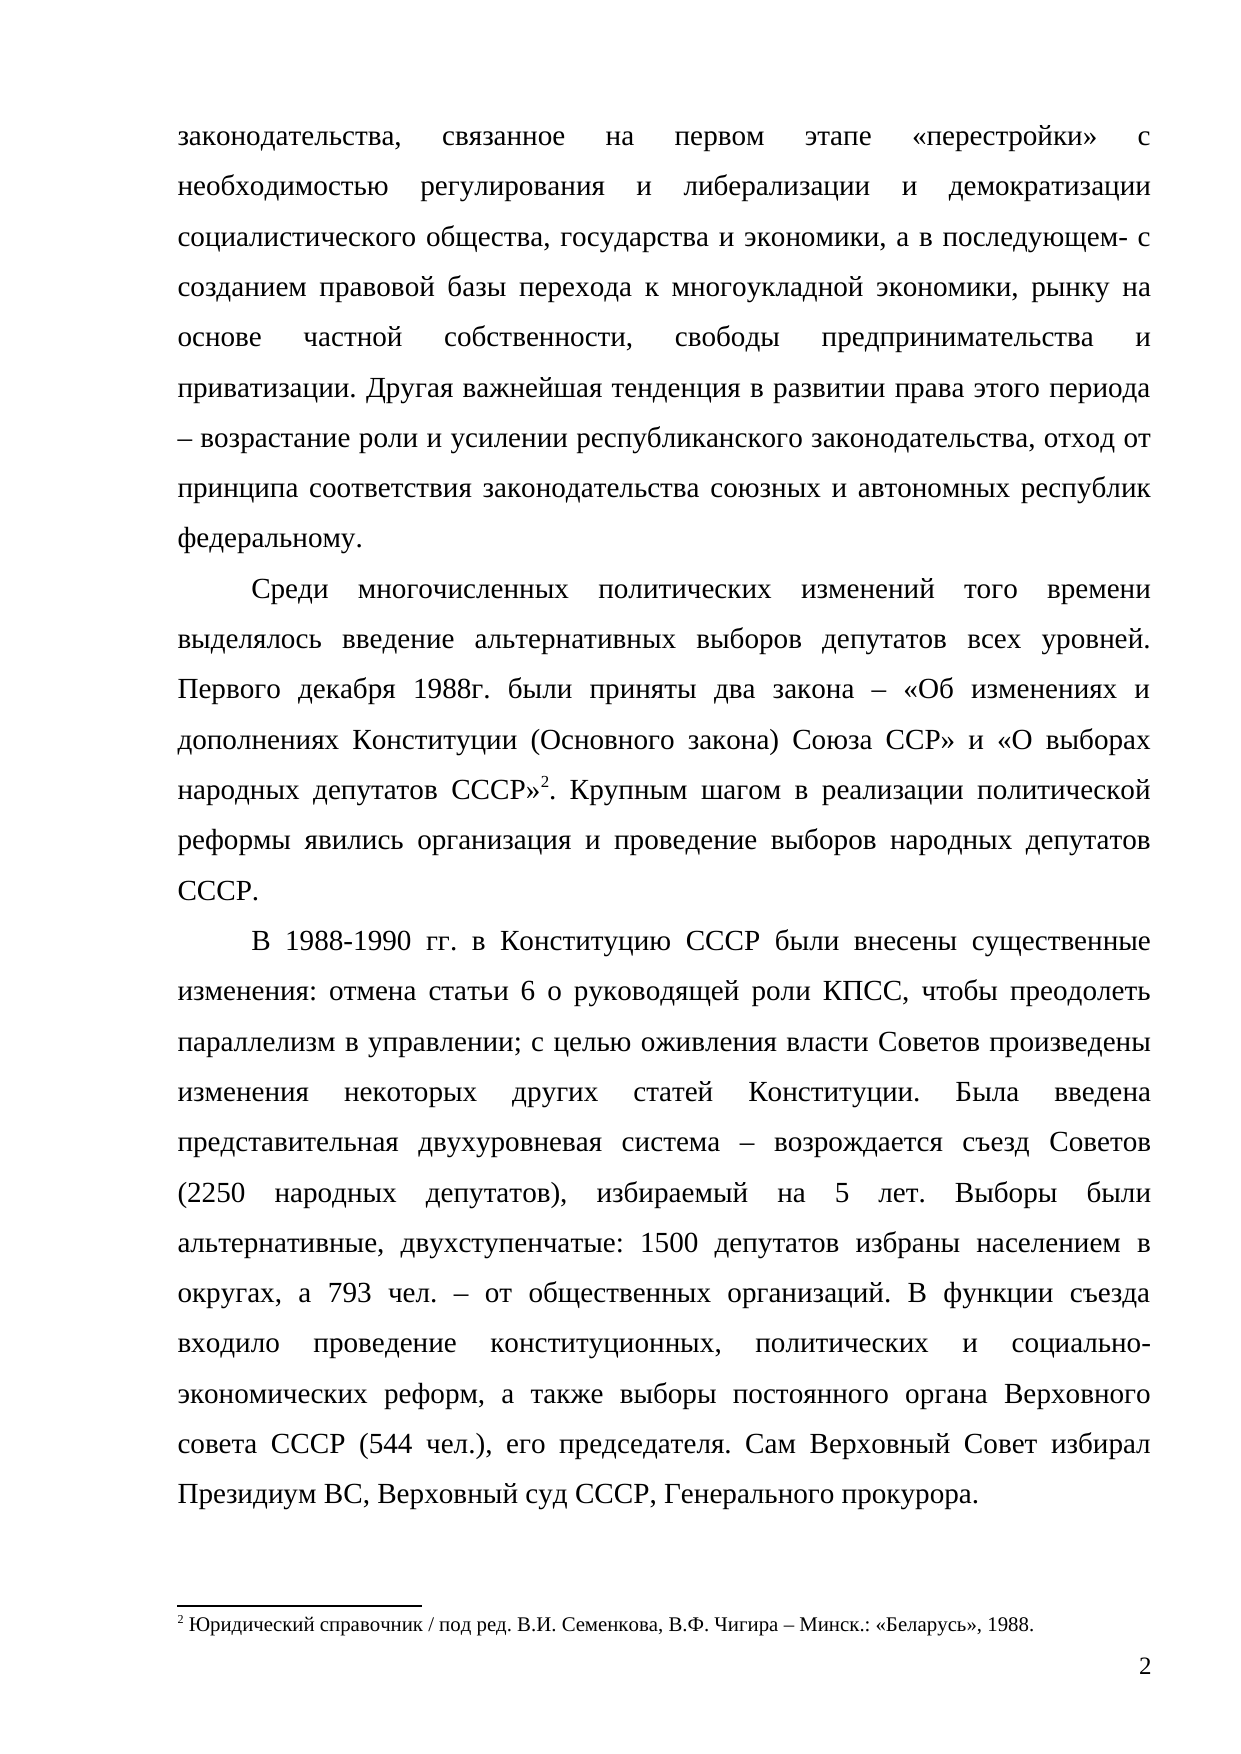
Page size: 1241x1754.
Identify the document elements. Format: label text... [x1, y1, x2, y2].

text В 1988-1990 гг. в Конституцию СССР были внесены существенные изменения: отмена статьи 6 о руководящей роли КПСС, чтобы преодолеть параллелизм в управлении; с целью оживления власти Советов произведены изменения некоторых других статей Конституции. Была введена представительная двухуровневая система – возрождается съезд Советов (2250 народных депутатов), избираемый на 5 лет. Выборы были альтернативные, двухступенчатые: 1500 депутатов избраны населением в округах, а 793 чел. – от общественных организаций. В функции съезда входило проведение конституционных, политических и социально-экономических реформ, а также выборы постоянного органа Верховного совета СССР (544 чел.), его председателя. Сам Верховный Совет избирал Президиум ВС, Верховный суд СССР, Генерального прокурора. [177, 923, 1152, 1510]
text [177, 118, 1152, 554]
text Среди многочисленных политических изменений того времени выделялось введение альтернативных выборов депутатов всех уровней. Первого декабря 1988г. были приняты два закона – «Об изменениях и дополнениях Конституции (Основного закона) Союза ССР» и «О выборах народных депутатов СССР». Крупным шагом в реализации политической реформы явились организация и проведение выборов народных депутатов СССР. [177, 571, 1152, 906]
